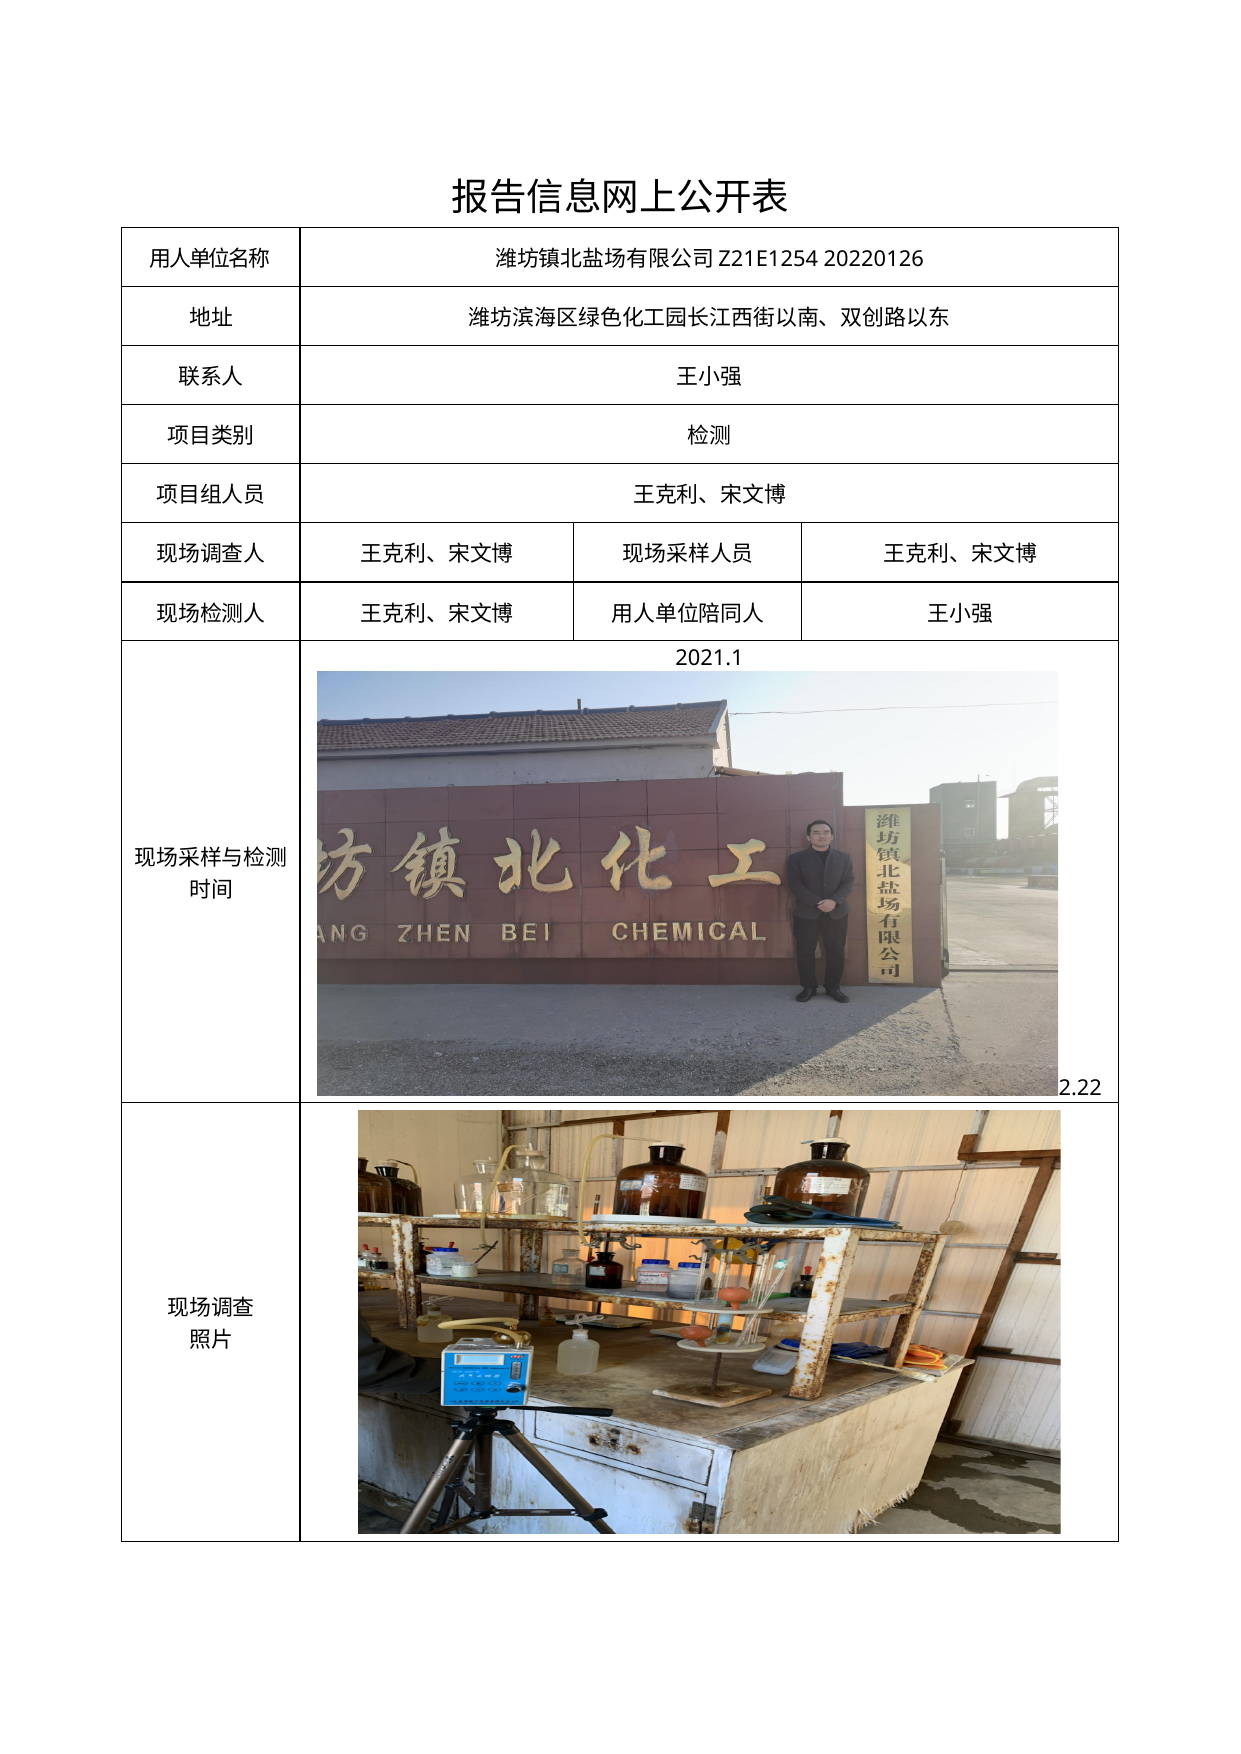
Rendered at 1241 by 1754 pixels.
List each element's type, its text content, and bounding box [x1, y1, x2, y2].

table_cell 王克利、宋文博 [301, 583, 573, 640]
table_cell 2021.12.22 [301, 641, 1118, 1102]
table_cell [301, 1103, 1118, 1541]
table_cell 检测 [301, 405, 1118, 463]
table_cell 王克利、宋文博 [301, 464, 1118, 522]
text 报告信息网上公开表 [187, 162, 1053, 227]
table_header 用人单位名称 [122, 228, 299, 286]
table_cell 现场调查人 [122, 523, 299, 581]
table_cell 王小强 [301, 346, 1118, 404]
table_cell 项目类别 [122, 405, 299, 463]
table_cell 现场调查 照片 [122, 1103, 299, 1541]
table_cell 潍坊滨海区绿色化工园长江西街以南、双创路以东 [301, 287, 1118, 345]
table_header 潍坊镇北盐场有限公司Z21E1254 20220126 [301, 228, 1118, 286]
table_cell 项目组人员 [122, 464, 299, 522]
table_cell 现场检测人 [122, 583, 299, 640]
table_cell 联系人 [122, 346, 299, 404]
table_cell 现场采样人员 [574, 523, 801, 581]
table_cell 王克利、宋文博 [802, 523, 1118, 581]
table_cell 王克利、宋文博 [301, 523, 573, 581]
table_cell 王小强 [802, 583, 1118, 640]
table_cell 现场采样与检测时间 [122, 641, 299, 1102]
table_cell 地址 [122, 287, 299, 345]
table_cell 用人单位陪同人 [574, 583, 801, 640]
picture [358, 1110, 1061, 1534]
picture [317, 671, 1059, 1096]
